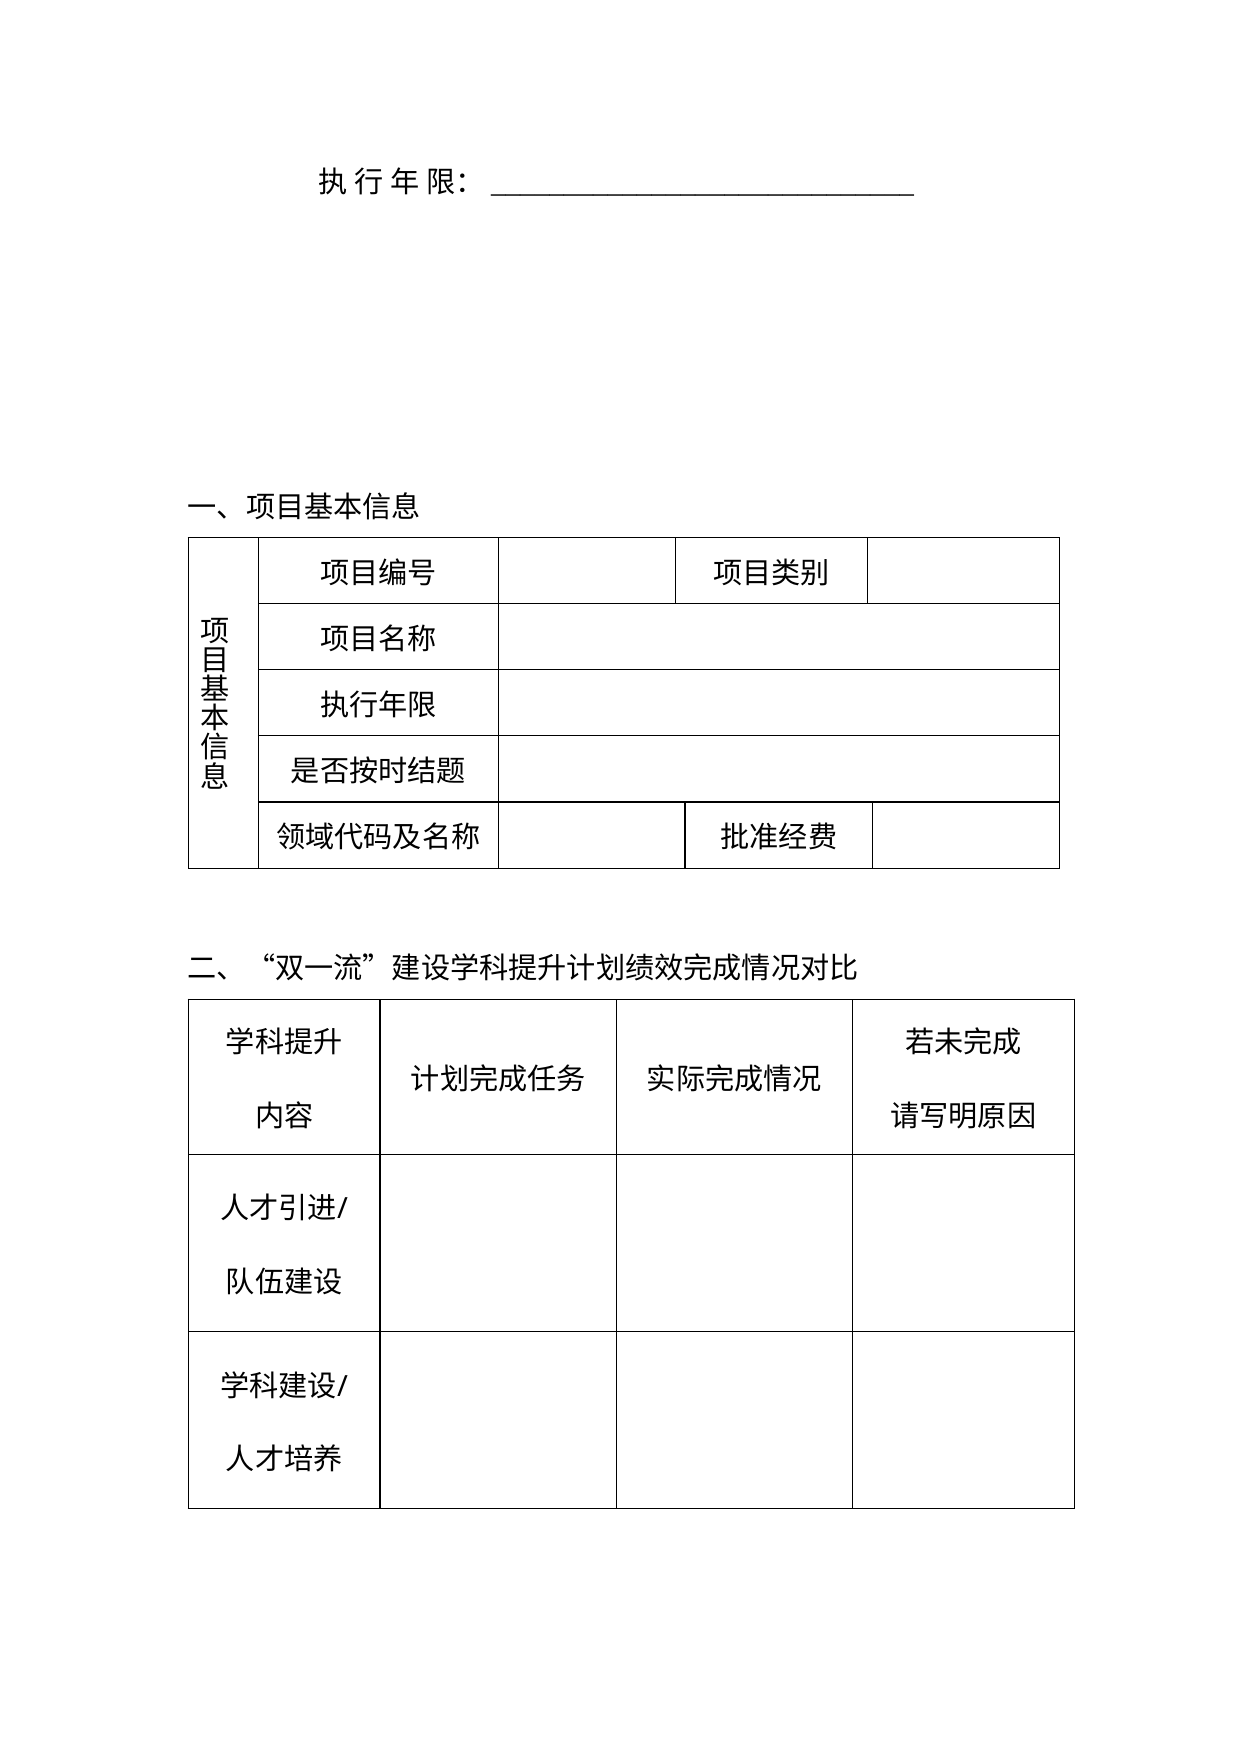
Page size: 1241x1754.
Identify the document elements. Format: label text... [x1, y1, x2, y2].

table_cell [617, 1155, 852, 1331]
table_header [868, 538, 1059, 603]
table_cell [853, 1332, 1074, 1508]
table_header 学科提升 内容 [189, 1000, 379, 1154]
table_header 项目编号 [259, 538, 498, 603]
table_cell [617, 1332, 852, 1508]
table_cell 是否按时结题 [259, 736, 498, 801]
table_header 若未完成 请写明原因 [853, 1000, 1074, 1154]
table_cell [873, 803, 1059, 867]
table_cell 执行年限 [259, 670, 498, 735]
table_cell [499, 604, 1059, 669]
table_header 项目基本信息 [189, 538, 258, 867]
table_cell [853, 1155, 1074, 1331]
table_cell [381, 1332, 616, 1508]
table_cell 学科建设/ 人才培养 [189, 1332, 379, 1508]
table_cell 批准经费 [686, 803, 872, 867]
table_cell [499, 670, 1059, 735]
table_cell 领域代码及名称 [259, 803, 498, 867]
text 执 行 年 限： _____________________________ [187, 147, 1053, 212]
table_cell 人才引进/ 队伍建设 [189, 1155, 379, 1331]
table_header 实际完成情况 [617, 1000, 852, 1154]
table_cell 项目名称 [259, 604, 498, 669]
table_header 计划完成任务 [381, 1000, 616, 1154]
table_cell [499, 736, 1059, 801]
text 一、项目基本信息 [187, 472, 1053, 537]
text 二、“双一流”建设学科提升计划绩效完成情况对比 [187, 933, 1053, 998]
table_header [499, 538, 675, 603]
table_cell [381, 1155, 616, 1331]
table_cell [499, 803, 684, 867]
table_header 项目类别 [676, 538, 867, 603]
